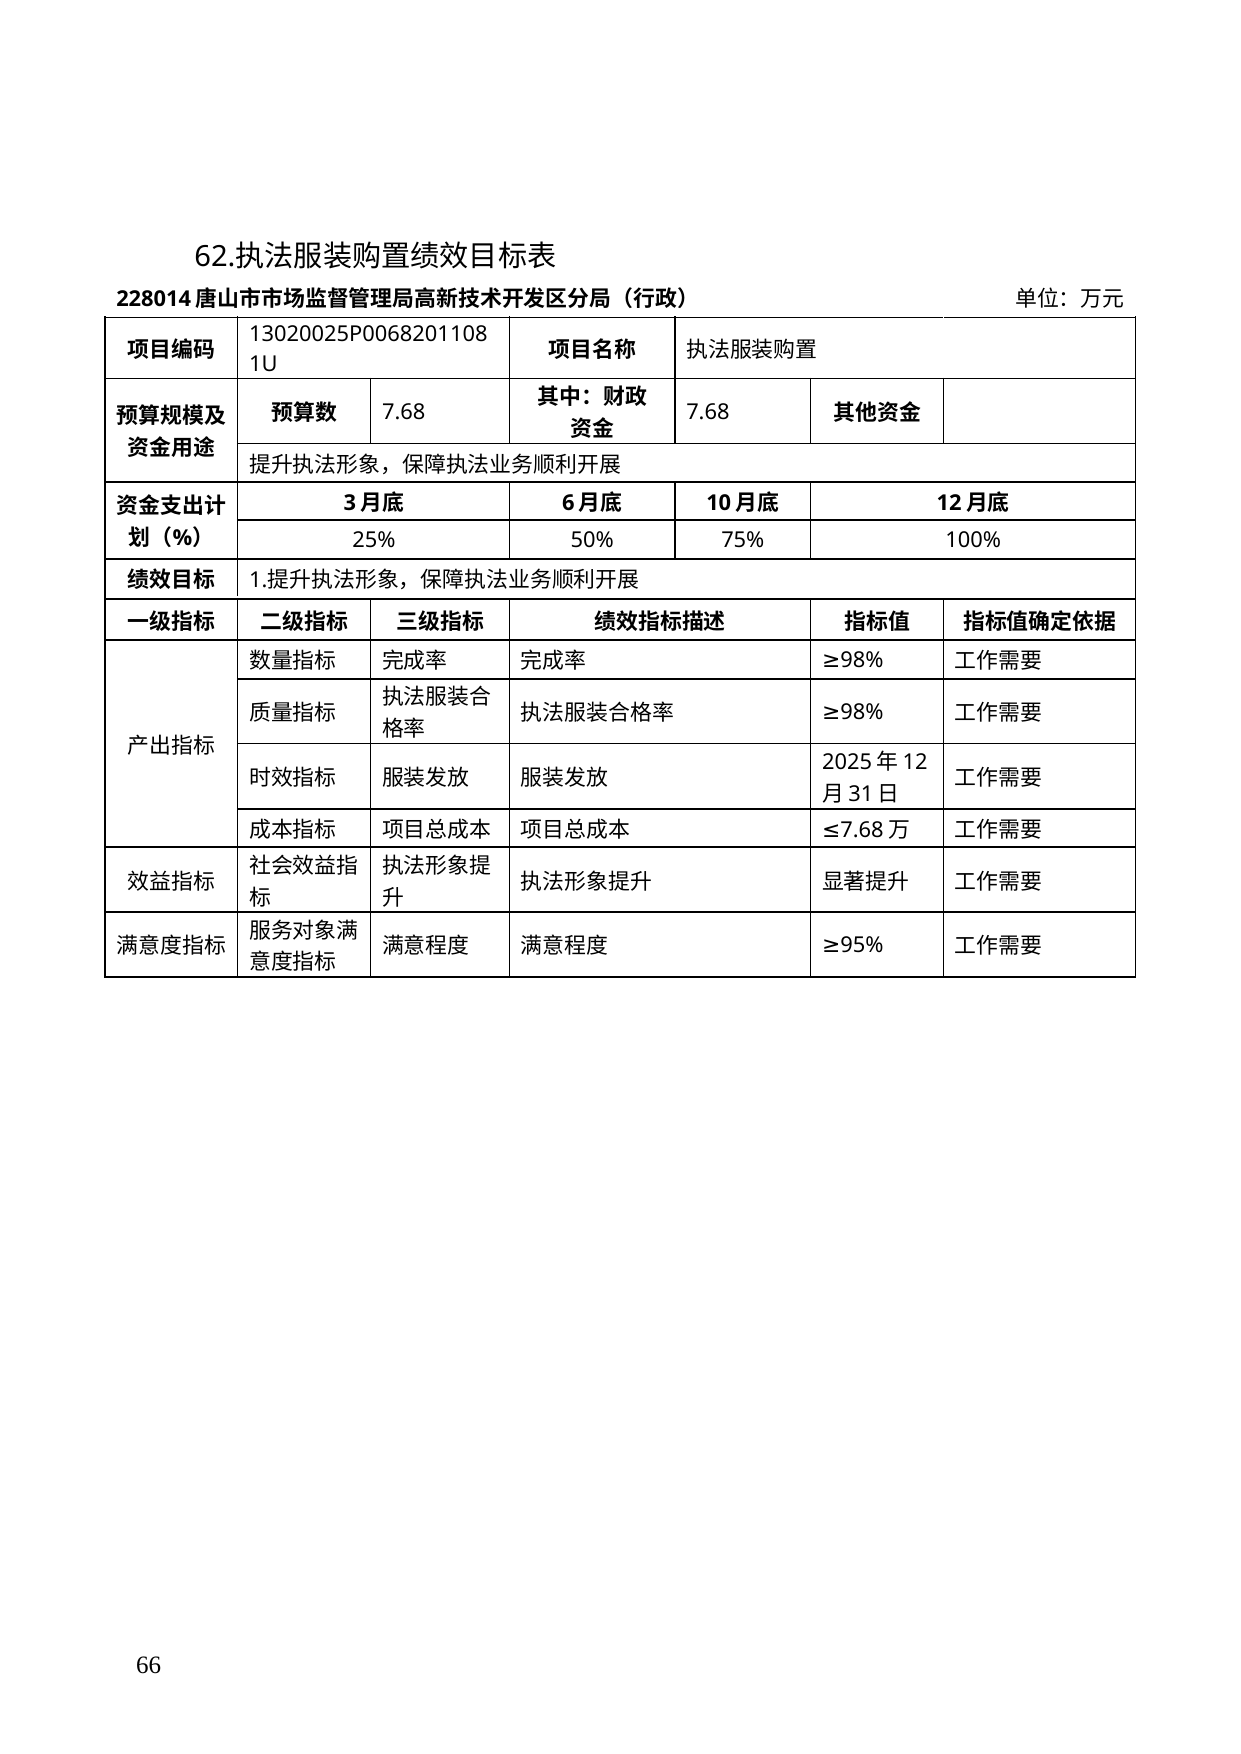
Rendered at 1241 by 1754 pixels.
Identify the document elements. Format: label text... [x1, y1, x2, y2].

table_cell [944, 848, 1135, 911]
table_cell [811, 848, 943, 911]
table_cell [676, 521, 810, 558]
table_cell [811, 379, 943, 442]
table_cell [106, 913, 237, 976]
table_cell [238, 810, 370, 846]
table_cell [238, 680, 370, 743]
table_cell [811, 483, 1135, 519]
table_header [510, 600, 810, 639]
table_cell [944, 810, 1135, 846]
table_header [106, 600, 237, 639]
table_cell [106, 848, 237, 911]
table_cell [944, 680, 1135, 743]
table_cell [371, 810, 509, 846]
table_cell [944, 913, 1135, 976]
text 62.执法服装购置绩效目标表 [136, 235, 1104, 275]
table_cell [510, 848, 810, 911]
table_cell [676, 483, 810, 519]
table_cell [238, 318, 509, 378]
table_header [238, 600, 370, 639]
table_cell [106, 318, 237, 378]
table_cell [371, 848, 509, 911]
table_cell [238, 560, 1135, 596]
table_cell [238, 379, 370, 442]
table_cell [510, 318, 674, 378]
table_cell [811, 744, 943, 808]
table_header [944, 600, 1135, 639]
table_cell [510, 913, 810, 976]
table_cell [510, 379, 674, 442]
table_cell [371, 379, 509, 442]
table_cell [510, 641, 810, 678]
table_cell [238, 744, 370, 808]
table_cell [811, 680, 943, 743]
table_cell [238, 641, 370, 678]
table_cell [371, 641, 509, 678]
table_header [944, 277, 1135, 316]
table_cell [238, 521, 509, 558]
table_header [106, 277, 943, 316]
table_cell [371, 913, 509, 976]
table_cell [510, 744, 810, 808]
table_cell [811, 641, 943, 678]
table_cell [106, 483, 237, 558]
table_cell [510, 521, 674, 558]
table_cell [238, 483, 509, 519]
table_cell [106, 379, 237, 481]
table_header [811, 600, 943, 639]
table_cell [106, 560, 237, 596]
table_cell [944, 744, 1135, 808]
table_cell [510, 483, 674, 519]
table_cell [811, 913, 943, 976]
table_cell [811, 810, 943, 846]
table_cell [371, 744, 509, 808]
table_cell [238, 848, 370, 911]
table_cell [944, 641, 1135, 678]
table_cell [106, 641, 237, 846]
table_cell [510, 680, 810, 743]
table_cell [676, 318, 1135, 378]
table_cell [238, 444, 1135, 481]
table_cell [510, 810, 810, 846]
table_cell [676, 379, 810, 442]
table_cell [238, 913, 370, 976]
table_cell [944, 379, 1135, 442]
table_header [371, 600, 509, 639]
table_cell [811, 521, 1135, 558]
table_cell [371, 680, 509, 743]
